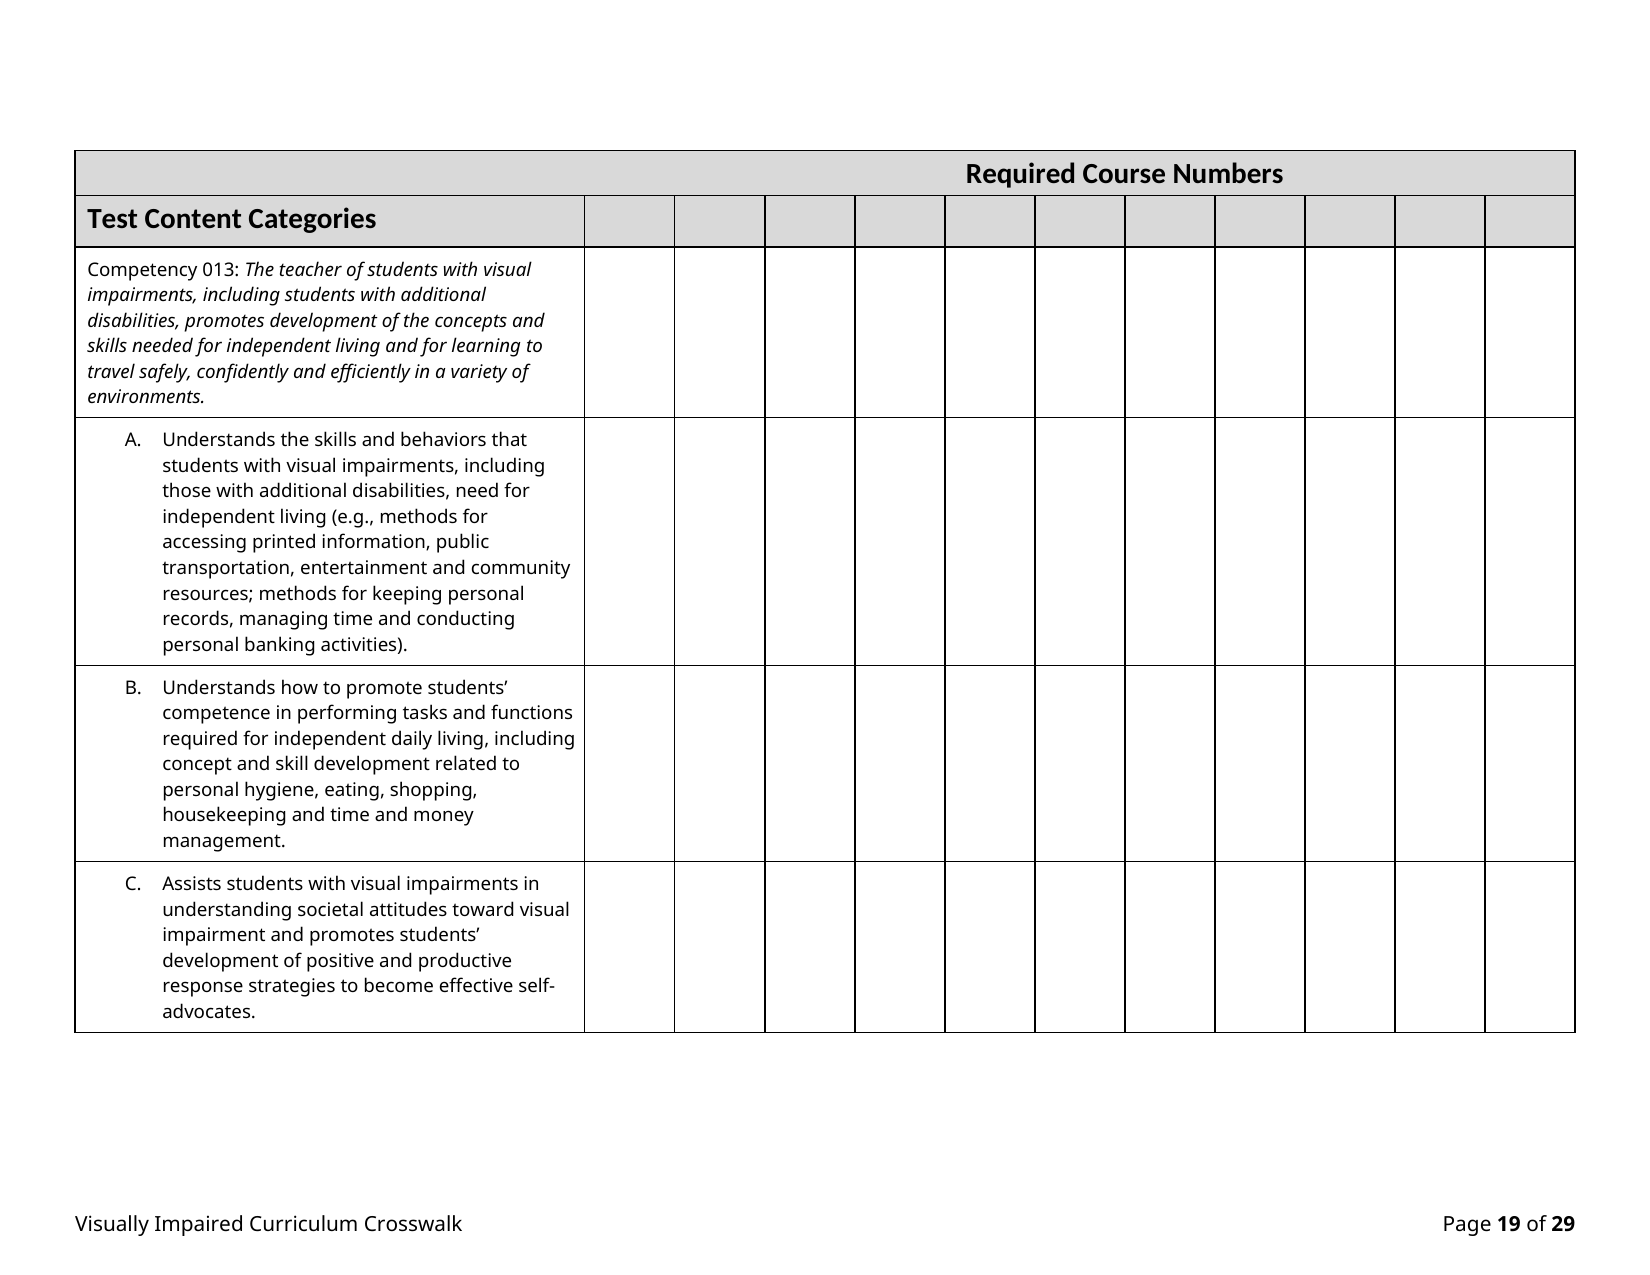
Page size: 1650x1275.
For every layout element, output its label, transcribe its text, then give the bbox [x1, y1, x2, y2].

table_cell [856, 418, 944, 665]
table_cell [1126, 666, 1214, 861]
table_cell [1486, 248, 1574, 417]
table_cell [1486, 666, 1574, 861]
table_cell Understands the skills and behaviors that students with visual impairments, including those with additional disabilities, need for independent living (e.g., methods for accessing printed information, public transportation, entertainment and community resources; methods for keeping personal records, managing time and conducting personal banking activities). [76, 418, 584, 665]
table_cell [856, 196, 944, 246]
table_cell [1306, 248, 1394, 417]
table_cell [585, 248, 674, 417]
table_cell [1306, 666, 1394, 861]
table_cell [1036, 666, 1124, 861]
table_cell [1036, 248, 1124, 417]
table_cell [1396, 418, 1484, 665]
table_cell [856, 248, 944, 417]
table_cell [1126, 196, 1214, 246]
table_cell [1216, 418, 1304, 665]
table_cell [585, 418, 674, 665]
table_cell [675, 862, 764, 1032]
table_cell [1306, 418, 1394, 665]
table_cell [1396, 666, 1484, 861]
table_cell [766, 666, 854, 861]
table_cell [585, 666, 674, 861]
table_cell [1396, 248, 1484, 417]
table_cell [1486, 196, 1574, 246]
table_cell [946, 862, 1034, 1032]
table_cell Understands how to promote students’ competence in performing tasks and functions required for independent daily living, including concept and skill development related to personal hygiene, eating, shopping, housekeeping and time and money management. [76, 666, 584, 861]
table_cell [1126, 248, 1214, 417]
table_cell [1396, 196, 1484, 246]
table_cell [946, 418, 1034, 665]
table_cell Test Content Categories [76, 196, 584, 246]
table_cell [766, 418, 854, 665]
table_cell [766, 248, 854, 417]
table_cell [1486, 418, 1574, 665]
table_header Required Course Numbers [76, 151, 1574, 195]
table_cell [1036, 196, 1124, 246]
table_cell [675, 418, 764, 665]
table_cell [766, 196, 854, 246]
table_cell [1036, 862, 1124, 1032]
table_cell [1216, 666, 1304, 861]
table_cell [1126, 862, 1214, 1032]
table_cell Competency 013: The teacher of students with visual impairments, including students with additional disabilities, promotes development of the concepts and skills needed for independent living and for learning to travel safely, confidently and efficiently in a variety of environments. [76, 248, 584, 417]
table_cell [856, 862, 944, 1032]
table_cell [1126, 418, 1214, 665]
table_cell [675, 196, 764, 246]
table_cell [946, 196, 1034, 246]
table_cell [766, 862, 854, 1032]
table_cell [946, 248, 1034, 417]
table_cell [1216, 248, 1304, 417]
table_cell [1396, 862, 1484, 1032]
table_cell [856, 666, 944, 861]
table_cell [1486, 862, 1574, 1032]
table_cell [1036, 418, 1124, 665]
table_cell [585, 196, 674, 246]
table_cell [585, 862, 674, 1032]
table_cell [946, 666, 1034, 861]
table_cell [675, 666, 764, 861]
table_cell Assists students with visual impairments in understanding societal attitudes toward visual impairment and promotes students’ development of positive and productive response strategies to become effective self-advocates. [76, 862, 584, 1032]
table_cell [1216, 862, 1304, 1032]
table_cell [1216, 196, 1304, 246]
table_cell [1306, 196, 1394, 246]
table_cell [1306, 862, 1394, 1032]
table_cell [675, 248, 764, 417]
